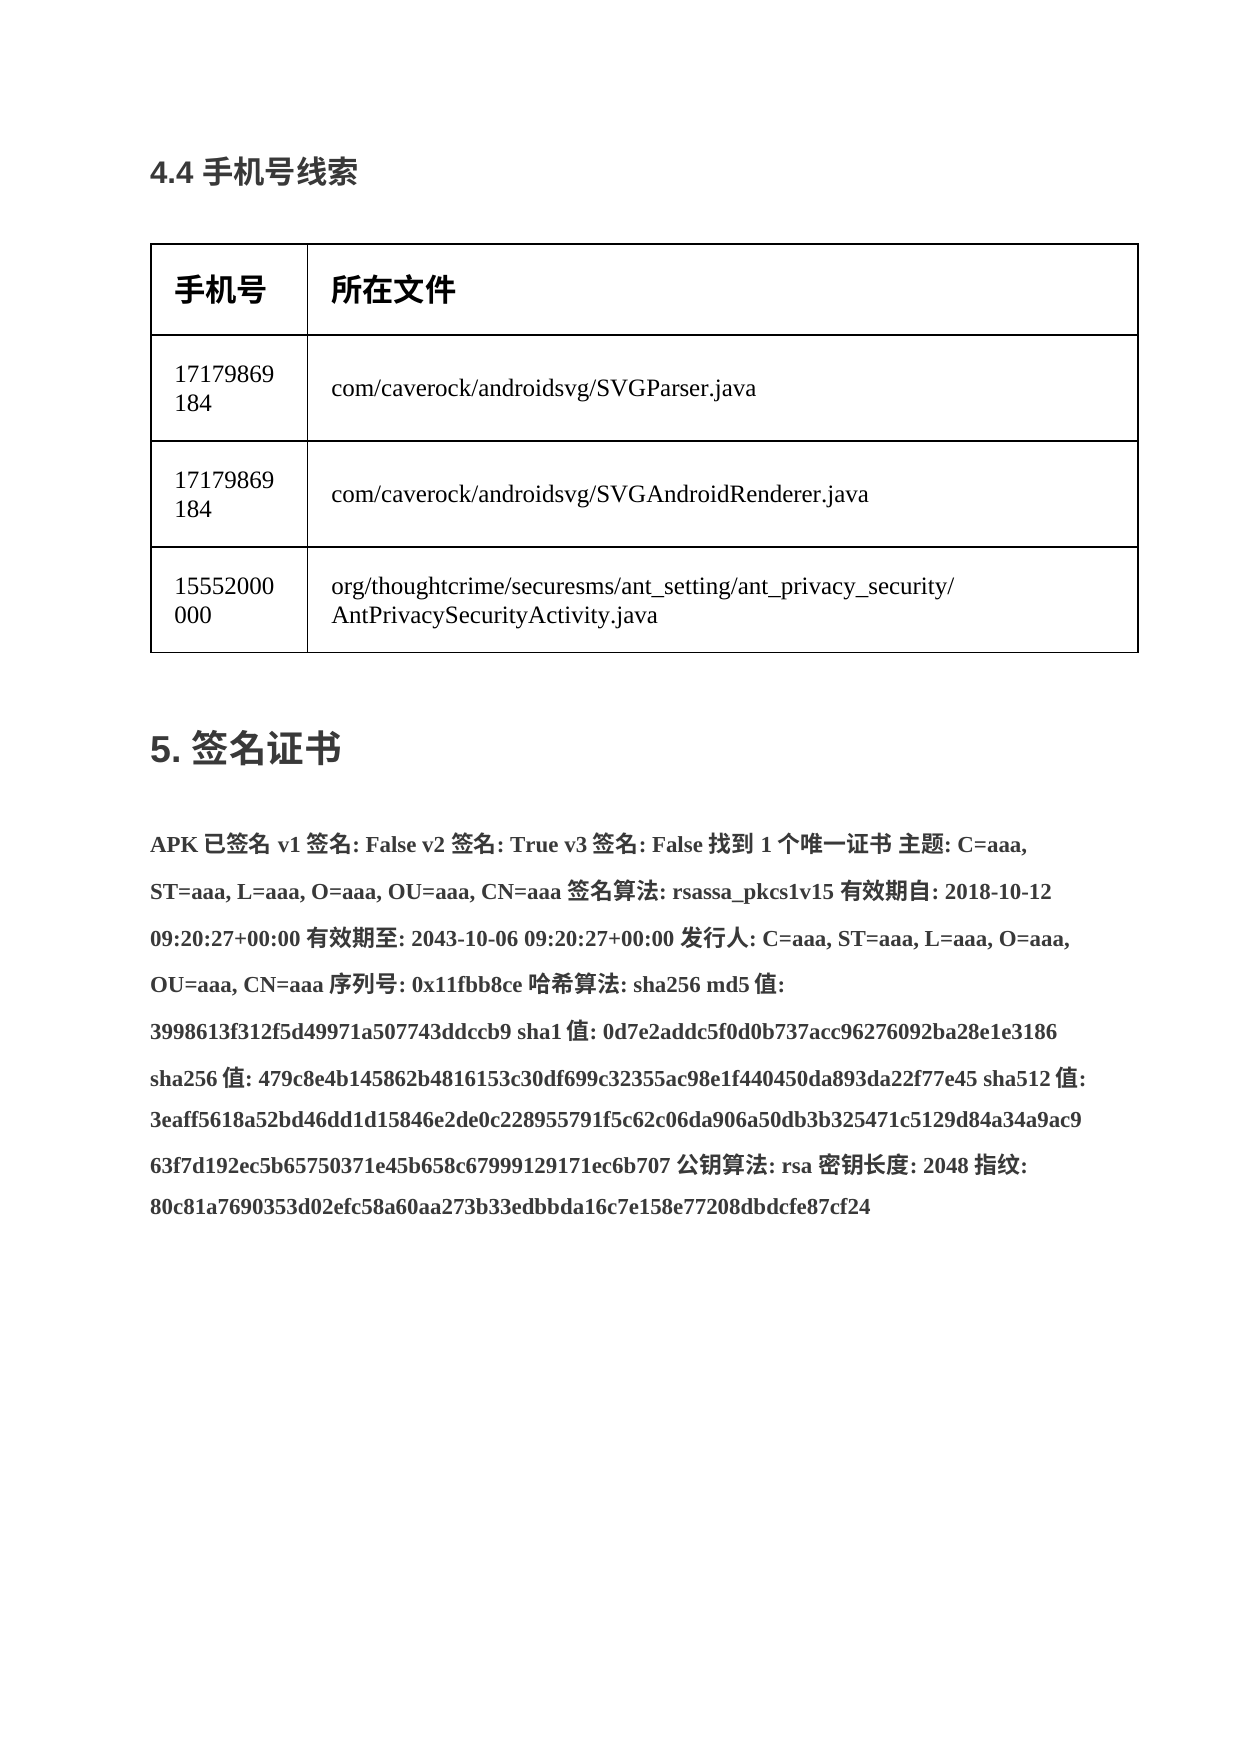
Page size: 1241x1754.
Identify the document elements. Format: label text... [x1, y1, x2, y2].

table_cell 15552000000 [152, 548, 307, 652]
table_header 手机号 [152, 245, 307, 334]
text APK已签名 v1 签名: False v2 签名: True v3 签名: False 找到 1 个唯一证书 主题: C=aaa, ST=aaa, L=aaa, O=aaa, OU=aaa, CN=aaa 签名算法: rsassa_pkcs1v15 有效期自: 2018-10-12 09:20:27+00:00 有效期至: 2043-10-06 09:20:27+00:00 发行人: C=aaa, ST=aaa, L=aaa, O=aaa, OU=aaa, CN=aaa 序列号: 0x11fbb8ce 哈希算法: sha256 md5值: 3998613f312f5d49971a507743ddccb9 sha1值: 0d7e2addc5f0d0b737acc96276092ba28e1e3186 sha256值: 479c8e4b145862b4816153c30df699c32355ac98e1f440450da893da22f77e45 sha512值: 3eaff5618a52bd46dd1d15846e2de0c228955791f5c62c06da906a50db3b325471c5129d84a34a9ac963f7d192ec5b65750371e45b658c67999129171ec6b707 公钥算法: rsa 密钥长度: 2048 指纹: 80c81a7690353d02efc58a60aa273b33edbbda16c7e158e77208dbdcfe87cf24 [150, 828, 1090, 1219]
table_cell org/thoughtcrime/securesms/ant_setting/ant_privacy_security/AntPrivacySecurityActivity.java [308, 548, 1137, 652]
table_cell 17179869184 [152, 442, 307, 546]
table_header 所在文件 [308, 245, 1137, 334]
table_cell com/caverock/androidsvg/SVGParser.java [308, 336, 1137, 440]
table_cell com/caverock/androidsvg/SVGAndroidRenderer.java [308, 442, 1137, 546]
subtitle 4.4 手机号线索 [150, 150, 1090, 193]
table_cell 17179869184 [152, 336, 307, 440]
subtitle 5. 签名证书 [150, 722, 1090, 773]
